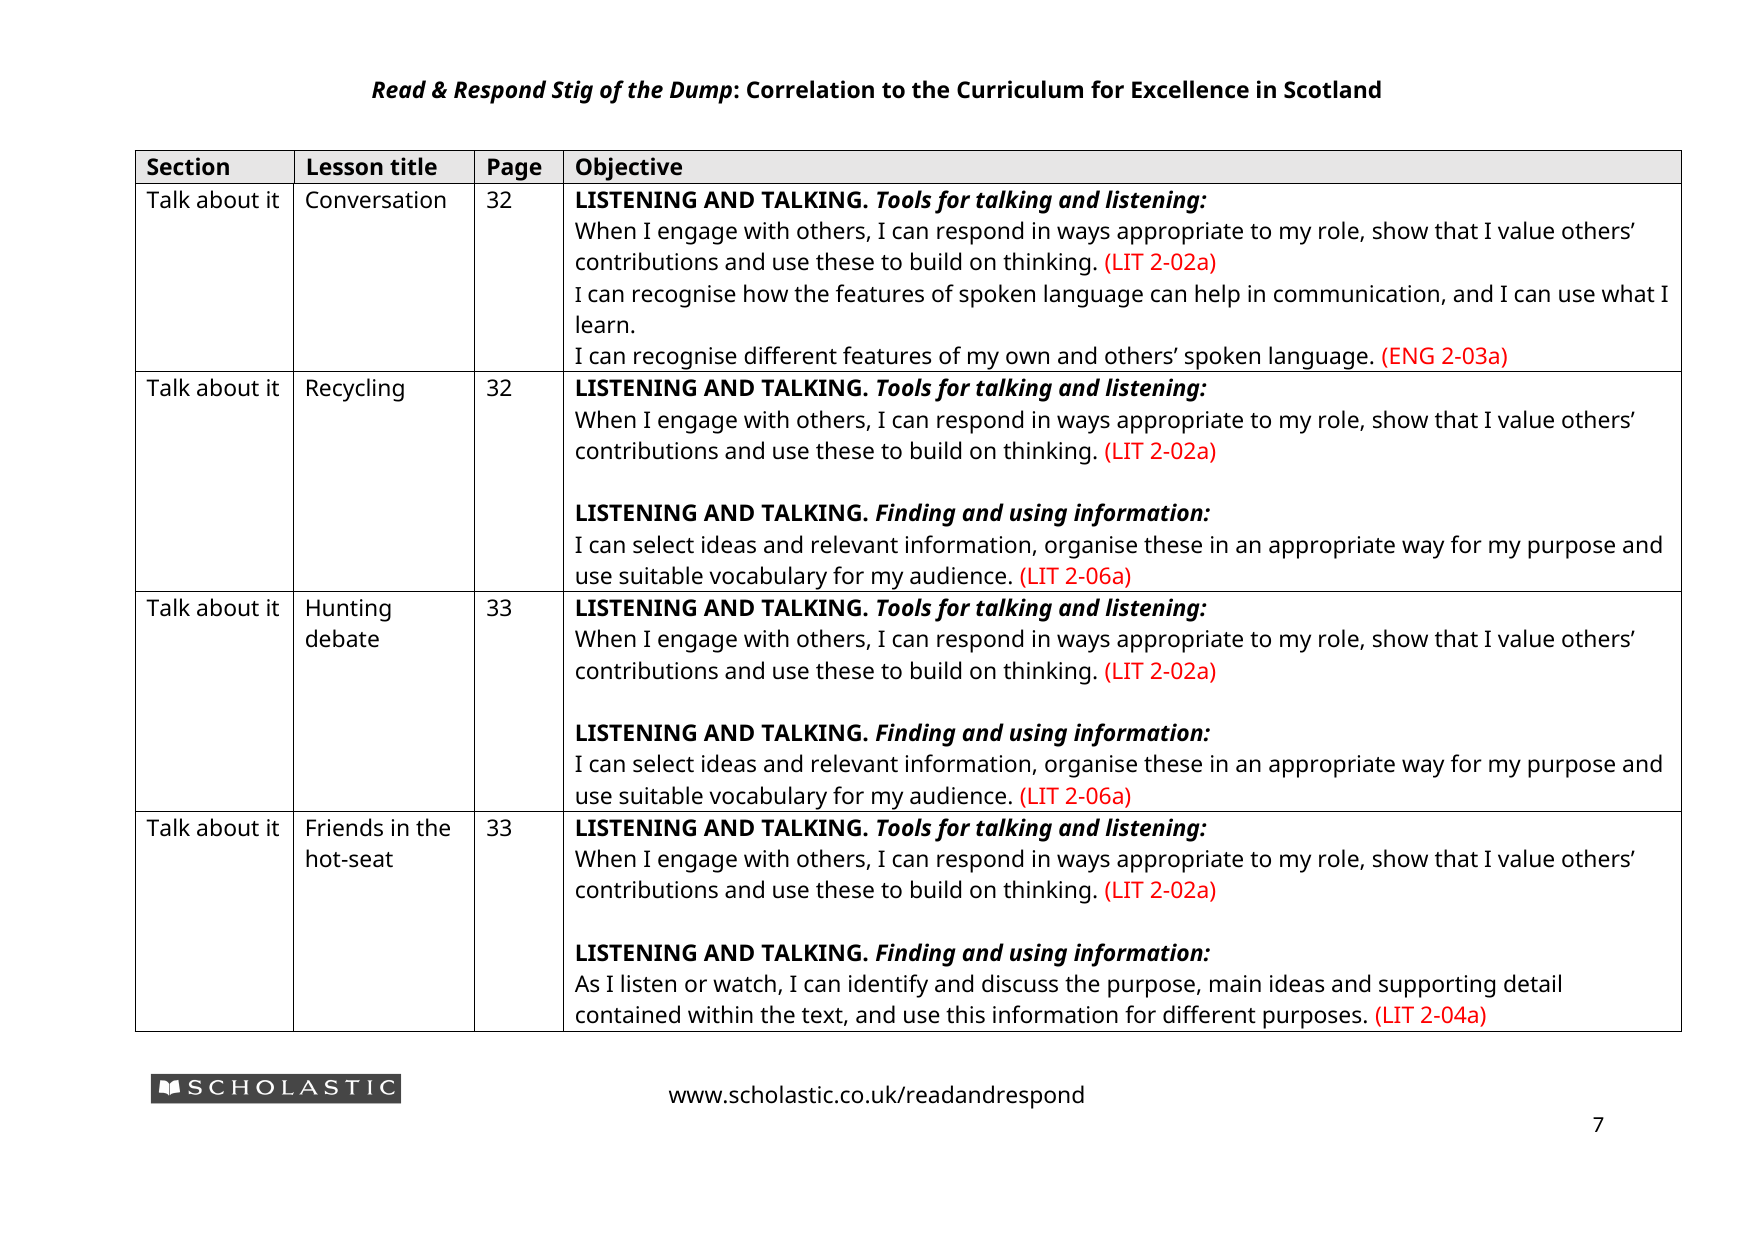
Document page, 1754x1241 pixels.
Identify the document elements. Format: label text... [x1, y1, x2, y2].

table_cell LISTENING AND TALKING. Tools for talking and listening: When I engage with others, I can respond in ways appropriate to my role, show that I value others’ contributions and use these to build on thinking. (LIT 2-02a) LISTENING AND TALKING. Finding and using information: As I listen or watch, I can identify and discuss the purpose, main ideas and supporting detail contained within the text, and use this information for different purposes. (LIT 2-04a) [564, 812, 1681, 1031]
table_cell Talk about it [136, 592, 293, 811]
table_cell 33 [475, 592, 563, 811]
table_cell LISTENING AND TALKING. Tools for talking and listening: When I engage with others, I can respond in ways appropriate to my role, show that I value others’ contributions and use these to build on thinking. (LIT 2-02a) LISTENING AND TALKING. Finding and using information: I can select ideas and relevant information, organise these in an appropriate way for my purpose and use suitable vocabulary for my audience. (LIT 2-06a) [564, 592, 1681, 811]
table_cell 32 [475, 372, 563, 591]
table_cell Talk about it [136, 812, 293, 1031]
table_cell LISTENING AND TALKING. Tools for talking and listening: When I engage with others, I can respond in ways appropriate to my role, show that I value others’ contributions and use these to build on thinking. (LIT 2-02a) LISTENING AND TALKING. Finding and using information: I can select ideas and relevant information, organise these in an appropriate way for my purpose and use suitable vocabulary for my audience. (LIT 2-06a) [564, 372, 1681, 591]
table_cell Talk about it [136, 372, 293, 591]
table_cell 32 [475, 184, 563, 371]
table_header Section [136, 151, 294, 183]
table_cell LISTENING AND TALKING. Tools for talking and listening: When I engage with others, I can respond in ways appropriate to my role, show that I value others’ contributions and use these to build on thinking. (LIT 2-02a) I can recognise how the features of spoken language can help in communication, and I can use what I learn. I can recognise different features of my own and others’ spoken language. (ENG 2-03a) [564, 184, 1681, 371]
table_header Objective [564, 151, 1681, 183]
table_cell Talk about it [136, 184, 293, 371]
table_cell Recycling [294, 372, 474, 591]
table_cell Conversation [294, 184, 474, 371]
table_cell Hunting debate [294, 592, 474, 811]
table_cell Friends in the hot-seat [294, 812, 474, 1031]
table_header Page [475, 151, 563, 183]
table_cell 33 [475, 812, 563, 1031]
table_header Lesson title [295, 151, 474, 183]
